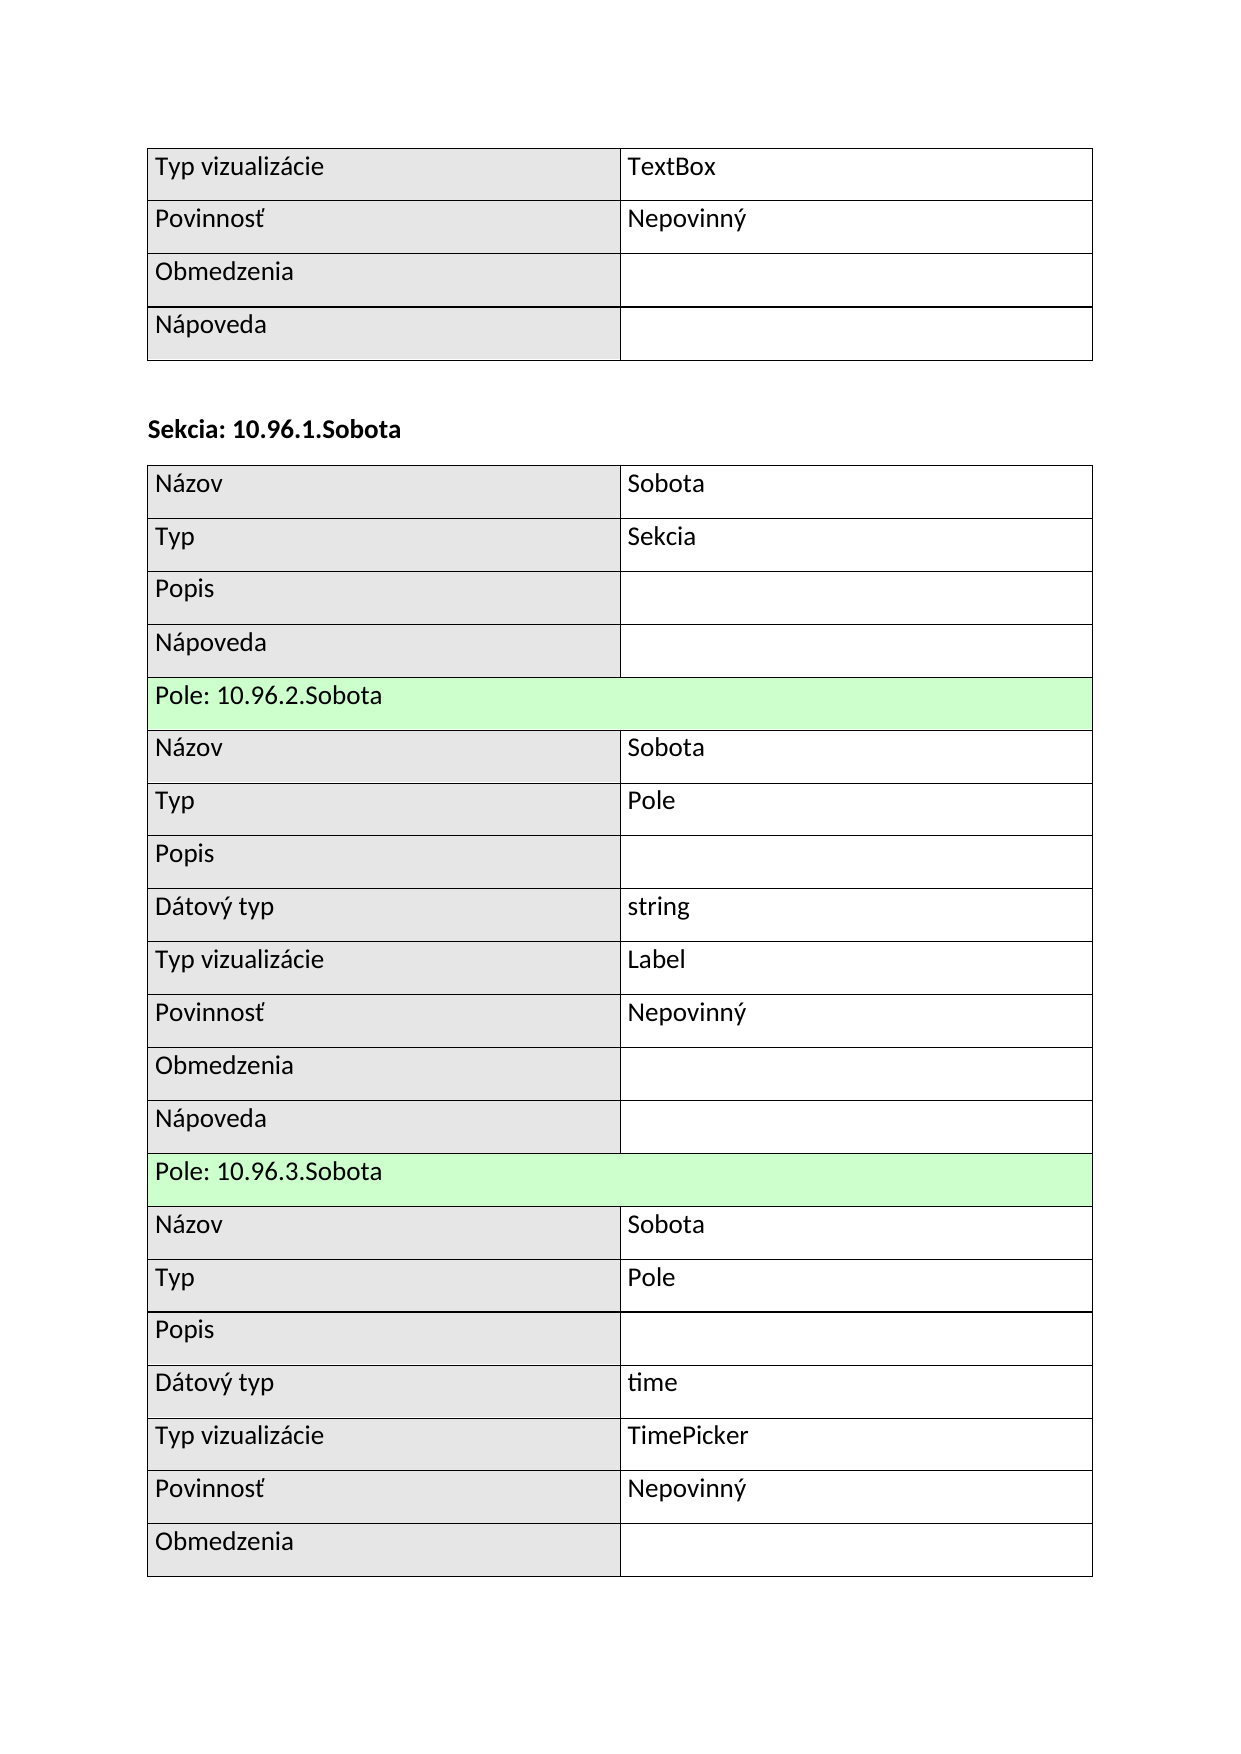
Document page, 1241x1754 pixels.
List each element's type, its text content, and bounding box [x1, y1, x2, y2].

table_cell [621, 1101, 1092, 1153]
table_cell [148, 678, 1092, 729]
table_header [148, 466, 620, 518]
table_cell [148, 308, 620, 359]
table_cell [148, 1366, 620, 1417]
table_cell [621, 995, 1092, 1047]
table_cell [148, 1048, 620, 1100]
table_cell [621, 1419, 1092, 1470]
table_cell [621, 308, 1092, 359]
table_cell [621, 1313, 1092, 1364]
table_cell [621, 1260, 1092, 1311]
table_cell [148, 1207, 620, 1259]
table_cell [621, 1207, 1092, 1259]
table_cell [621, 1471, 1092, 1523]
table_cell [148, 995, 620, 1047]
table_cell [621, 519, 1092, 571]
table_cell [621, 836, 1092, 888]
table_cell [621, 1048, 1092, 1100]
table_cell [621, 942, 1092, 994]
text Sekcia: 10.96.1.Sobota [148, 413, 1093, 446]
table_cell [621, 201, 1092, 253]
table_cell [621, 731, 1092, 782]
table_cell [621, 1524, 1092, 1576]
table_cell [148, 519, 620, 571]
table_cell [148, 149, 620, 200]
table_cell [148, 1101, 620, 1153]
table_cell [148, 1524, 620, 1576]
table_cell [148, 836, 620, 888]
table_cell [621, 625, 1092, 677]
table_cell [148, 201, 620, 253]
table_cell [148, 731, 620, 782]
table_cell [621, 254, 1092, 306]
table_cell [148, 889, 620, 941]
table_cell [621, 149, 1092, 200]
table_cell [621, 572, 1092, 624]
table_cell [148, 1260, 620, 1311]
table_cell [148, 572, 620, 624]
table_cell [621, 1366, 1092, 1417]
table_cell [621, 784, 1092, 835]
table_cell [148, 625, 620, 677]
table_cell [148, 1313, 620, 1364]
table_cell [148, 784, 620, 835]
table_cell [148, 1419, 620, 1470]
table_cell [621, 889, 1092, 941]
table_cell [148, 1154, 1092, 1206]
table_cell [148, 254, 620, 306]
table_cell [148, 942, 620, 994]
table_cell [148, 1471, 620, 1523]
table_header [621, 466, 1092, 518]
